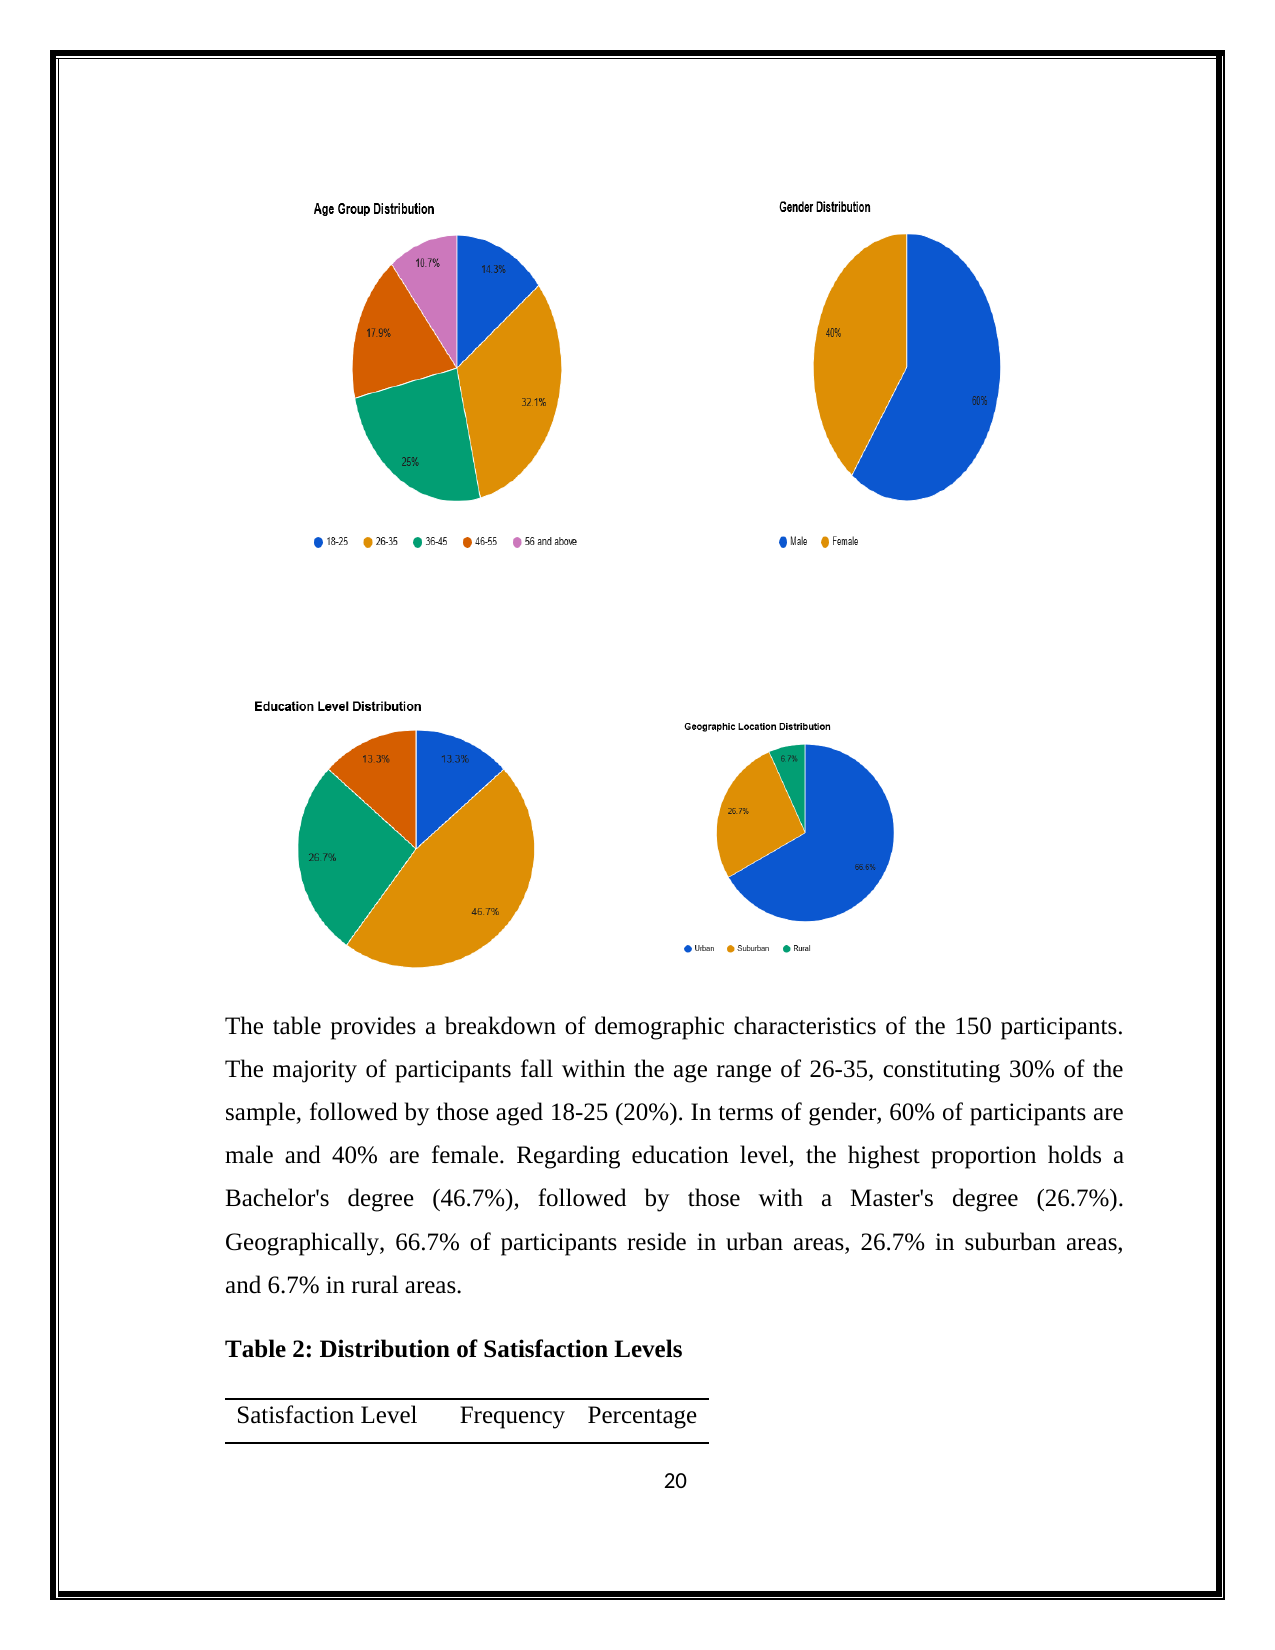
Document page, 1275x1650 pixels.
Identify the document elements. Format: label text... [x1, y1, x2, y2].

table_header Satisfaction Level [225, 1400, 448, 1442]
picture [225, 151, 688, 583]
picture [700, 150, 1113, 583]
text Table 2: Distribution of Satisfaction Levels [225, 1334, 1125, 1362]
picture [225, 682, 598, 976]
picture [609, 688, 1001, 976]
table_header Percentage [576, 1400, 708, 1442]
table_header Frequency [448, 1400, 576, 1442]
text The table provides a breakdown of demographic characteristics of the 150 participants. The majority of participants fall within the age range of 26-35, constituting 30% of the sample, followed by those aged 18-25 (20%). In terms of gender, 60% of participants are male and 40% are female. Regarding education level, the highest proportion holds a Bachelor's degree (46.7%), followed by those with a Master's degree (26.7%). Geographically, 66.7% of participants reside in urban areas, 26.7% in suburban areas, and 6.7% in rural areas. [225, 1011, 1125, 1298]
